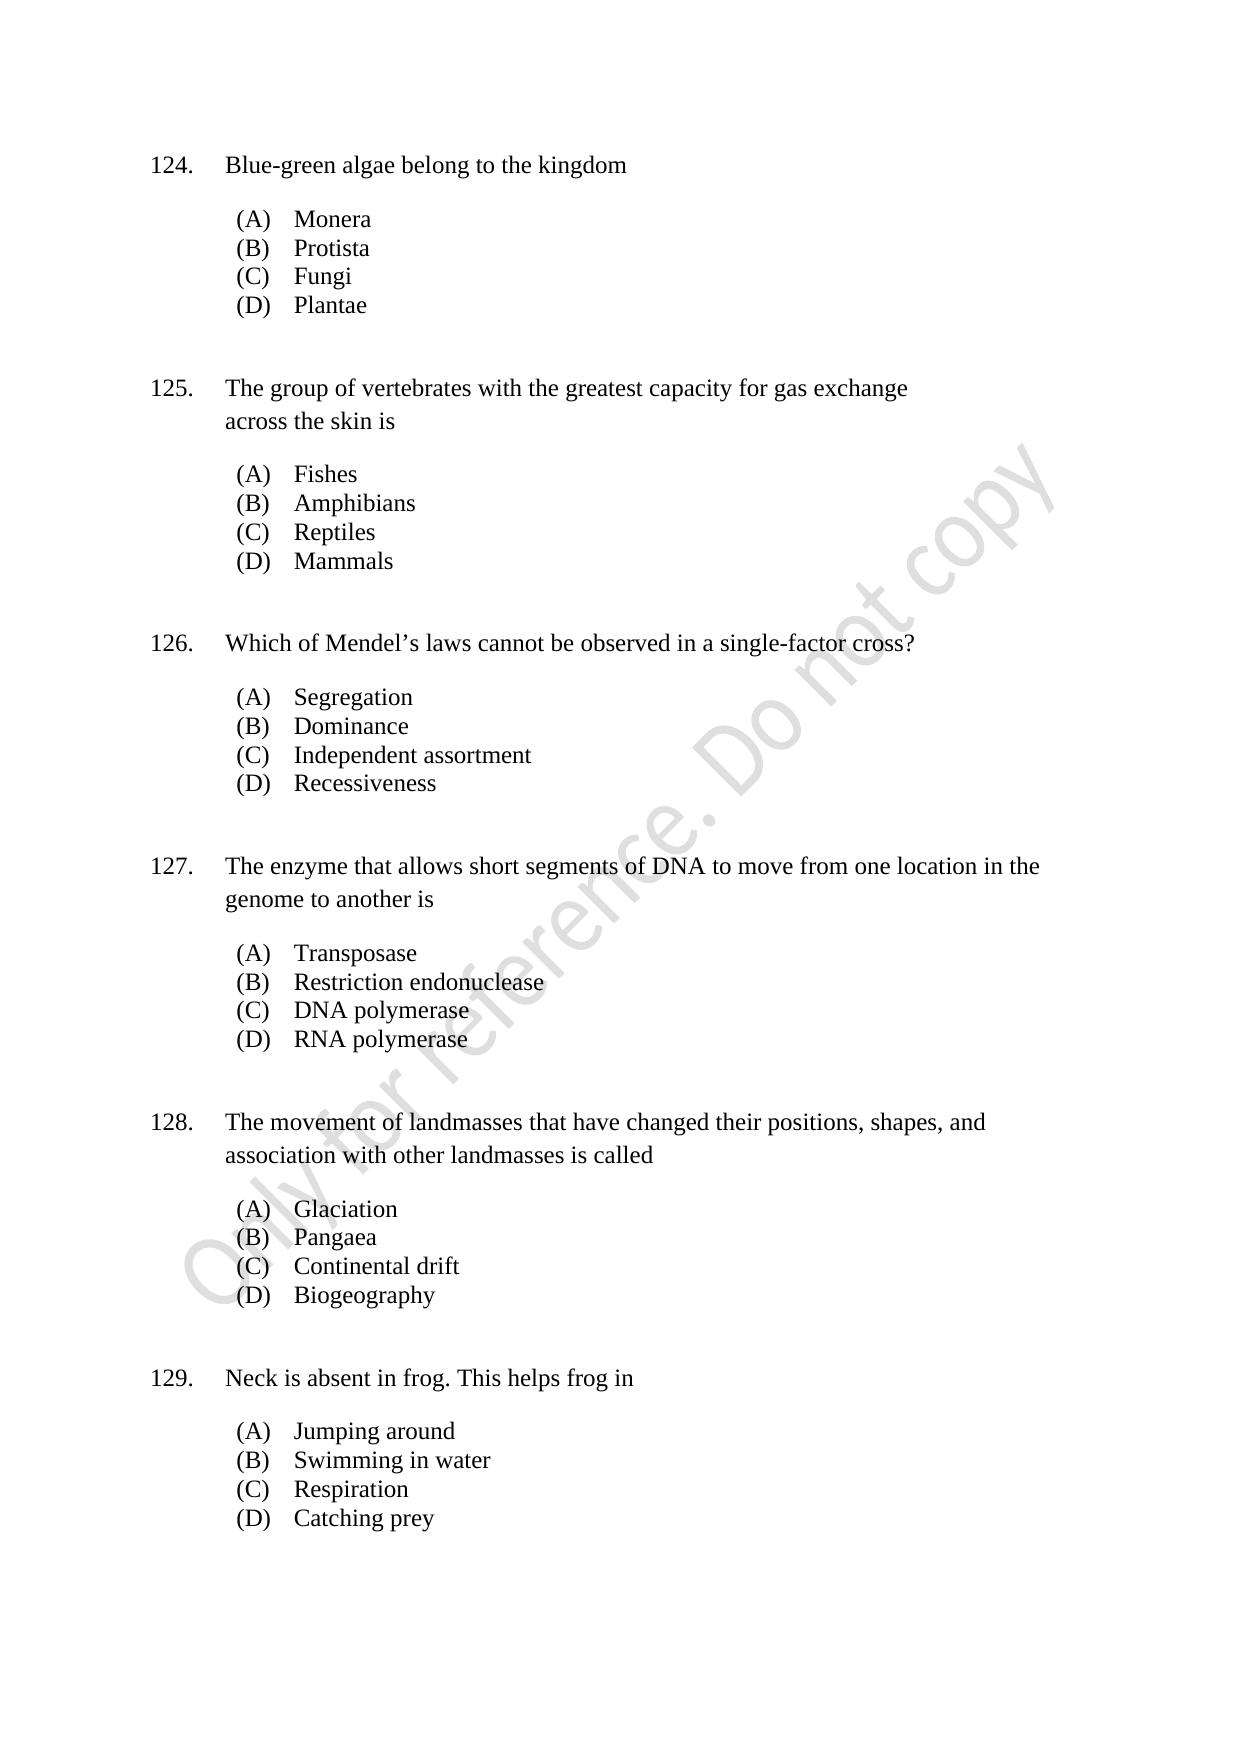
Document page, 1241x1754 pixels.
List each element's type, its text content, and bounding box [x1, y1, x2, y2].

table_cell (B) [225, 711, 282, 740]
table_header Segregation [282, 682, 1102, 711]
table_cell (C) [225, 740, 282, 768]
table_header (A) [225, 204, 282, 233]
table_cell (D) [225, 1280, 282, 1309]
table_cell Continental drift [282, 1251, 1102, 1280]
table_cell Pangaea [282, 1223, 1102, 1251]
table_cell (B) [225, 233, 282, 261]
table_cell (D) [225, 1503, 282, 1531]
table_cell (B) [225, 1445, 282, 1474]
table_cell (D) [225, 546, 282, 574]
table_header (A) [225, 1194, 282, 1222]
text 128. The movement of landmasses that have changed their positions, shapes, and association with other landmasses is called [150, 1107, 1090, 1169]
table_header (A) [225, 938, 282, 967]
table_cell DNA polymerase [282, 996, 1102, 1024]
table_cell (D) [225, 290, 282, 319]
text 126. Which of Mendel’s laws cannot be observed in a single-factor cross? [150, 628, 1090, 657]
text 129. Neck is absent in frog. This helps frog in [150, 1363, 1090, 1391]
table_cell (C) [225, 261, 282, 290]
table_cell (B) [225, 967, 282, 996]
table_header (A) [225, 460, 282, 488]
table_cell (D) [225, 1024, 282, 1053]
table_cell Swimming in water [282, 1445, 1102, 1474]
table_cell (C) [225, 996, 282, 1024]
table_cell Plantae [282, 290, 1102, 319]
table_cell Fungi [282, 261, 1102, 290]
table_cell Independent assortment [282, 740, 1102, 768]
table_header Fishes [282, 460, 1102, 488]
table_header Jumping around [282, 1416, 1102, 1445]
table_header Transposase [282, 938, 1102, 967]
table_cell Reptiles [282, 517, 1102, 546]
table_cell Mammals [282, 546, 1102, 574]
table_header (A) [225, 682, 282, 711]
table_cell (C) [225, 517, 282, 546]
table_cell Recessiveness [282, 769, 1102, 797]
table_cell (B) [225, 1223, 282, 1251]
table_cell Amphibians [282, 488, 1102, 517]
table_cell RNA polymerase [282, 1024, 1102, 1053]
table_header (A) [225, 1416, 282, 1445]
table_cell Dominance [282, 711, 1102, 740]
table_cell Restriction endonuclease [282, 967, 1102, 996]
table_cell Protista [282, 233, 1102, 261]
text 127. The enzyme that allows short segments of DNA to move from one location in the genome to another is [150, 851, 1090, 913]
table_header Glaciation [282, 1194, 1102, 1222]
table_cell Biogeography [282, 1280, 1102, 1309]
text 125. The group of vertebrates with the greatest capacity for gas exchange across the skin is [150, 373, 909, 434]
table_cell Catching prey [282, 1503, 1102, 1531]
table_cell (C) [225, 1251, 282, 1280]
table_cell (C) [225, 1474, 282, 1503]
text 124. Blue-green algae belong to the kingdom [150, 150, 1090, 179]
table_cell (B) [225, 488, 282, 517]
table_header Monera [282, 204, 1102, 233]
table_cell (D) [225, 769, 282, 797]
table_cell Respiration [282, 1474, 1102, 1503]
